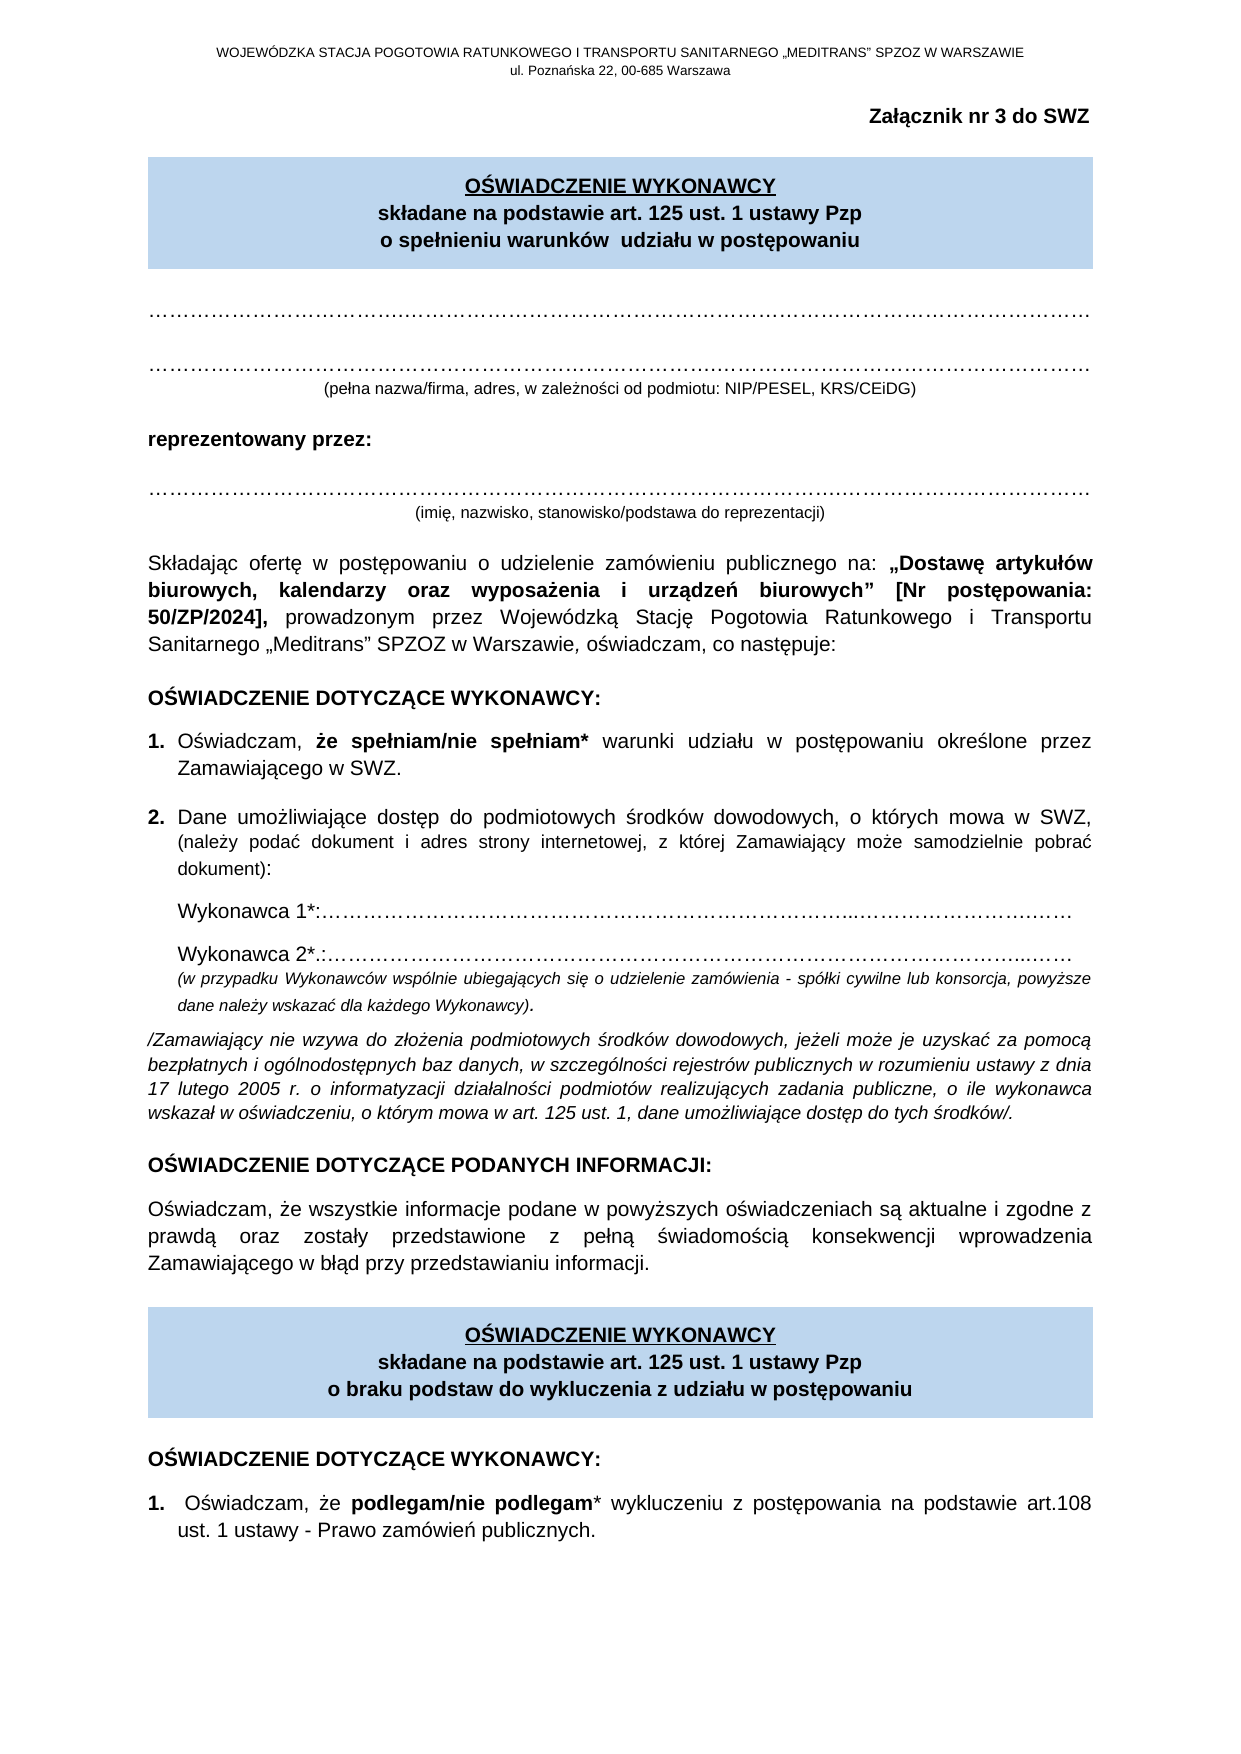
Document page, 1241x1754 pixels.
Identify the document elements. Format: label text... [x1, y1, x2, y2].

text o braku podstaw do wykluczenia z udziału w postępowaniu [148, 1377, 1093, 1401]
text OŚWIADCZENIE WYKONAWCY [148, 173, 1093, 197]
text reprezentowany przez: [148, 427, 1093, 451]
text Wykonawca 1*:…………………………………………………………………...…………………….…… [177, 899, 1093, 923]
text /Zamawiający nie wzywa do złożenia podmiotowych środków dowodowych, jeżeli może je uzyskać za pomocą bezpłatnych i ogólnodostępnych baz danych, w szczególności rejestrów publicznych w rozumieniu ustawy z dnia 17 lutego 2005 r. o informatyzacji działalności podmiotów realizujących zadania publiczne, o ile wykonawca wskazał w oświadczeniu, o którym mowa w art. 125 ust. 1, dane umożliwiające dostęp do tych środków/. [148, 1029, 1093, 1124]
text (w przypadku Wykonawców wspólnie ubiegających się o udzielenie zamówienia - spółki cywilne lub konsorcja, powyższe dane należy wskazać dla każdego Wykonawcy). [177, 969, 1093, 1015]
text Wykonawca 2*.:………………………………………………………………………………………...…… [177, 942, 1093, 966]
text OŚWIADCZENIE DOTYCZĄCE WYKONAWCY: [148, 1447, 1093, 1471]
text ……………………………….……………………………………………………………………………………… [148, 298, 1093, 322]
text (imię, nazwisko, stanowisko/podstawa do reprezentacji) [148, 503, 1093, 522]
text ……………………………………………………………………………………….……………………………… [148, 476, 1093, 499]
text składane na podstawie art. 125 ust. 1 ustawy Pzp [148, 201, 1093, 224]
text o spełnieniu warunków udziału w postępowaniu [148, 227, 1093, 251]
text OŚWIADCZENIE DOTYCZĄCE PODANYCH INFORMACJI: [148, 1153, 1093, 1177]
list Oświadczam, że spełniam/nie spełniam* warunki udziału w postępowaniu określone przez Zamawiającego w SWZ. [148, 729, 1093, 780]
text OŚWIADCZENIE WYKONAWCY [148, 1323, 1093, 1347]
text Składając ofertę w postępowaniu o udzielenie zamówieniu publicznego na: „Dostawę artykułów biurowych, kalendarzy oraz wyposażenia i urządzeń biurowych” [Nr postępowania: 50/ZP/2024], prowadzonym przez Wojewódzką Stację Pogotowia Ratunkowego i Transportu Sanitarnego „Meditrans” SPZOZ w Warszawie, oświadczam, co następuje: [148, 551, 1093, 656]
text Oświadczam, że wszystkie informacje podane w powyższych oświadczeniach są aktualne i zgodne z prawdą oraz zostały przedstawione z pełną świadomością konsekwencji wprowadzenia Zamawiającego w błąd przy przedstawianiu informacji. [148, 1196, 1093, 1274]
text (pełna nazwa/firma, adres, w zależności od podmiotu: NIP/PESEL, KRS/CEiDG) [148, 378, 1093, 398]
text ……………………………………………………………………….……………………………………………… [148, 352, 1093, 376]
text 1. Oświadczam, że podlegam/nie podlegam* wykluczeniu z postępowania na podstawie art.108 ust. 1 ustawy - Prawo zamówień publicznych. [148, 1490, 1093, 1541]
text Załącznik nr 3 do SWZ [673, 103, 1093, 127]
list Dane umożliwiające dostęp do podmiotowych środków dowodowych, o których mowa w SWZ, (należy podać dokument i adres strony internetowej, z której Zamawiający może samodzielnie pobrać dokument): [148, 805, 1093, 880]
text składane na podstawie art. 125 ust. 1 ustawy Pzp [148, 1350, 1093, 1374]
text OŚWIADCZENIE DOTYCZĄCE WYKONAWCY: [148, 686, 1093, 710]
